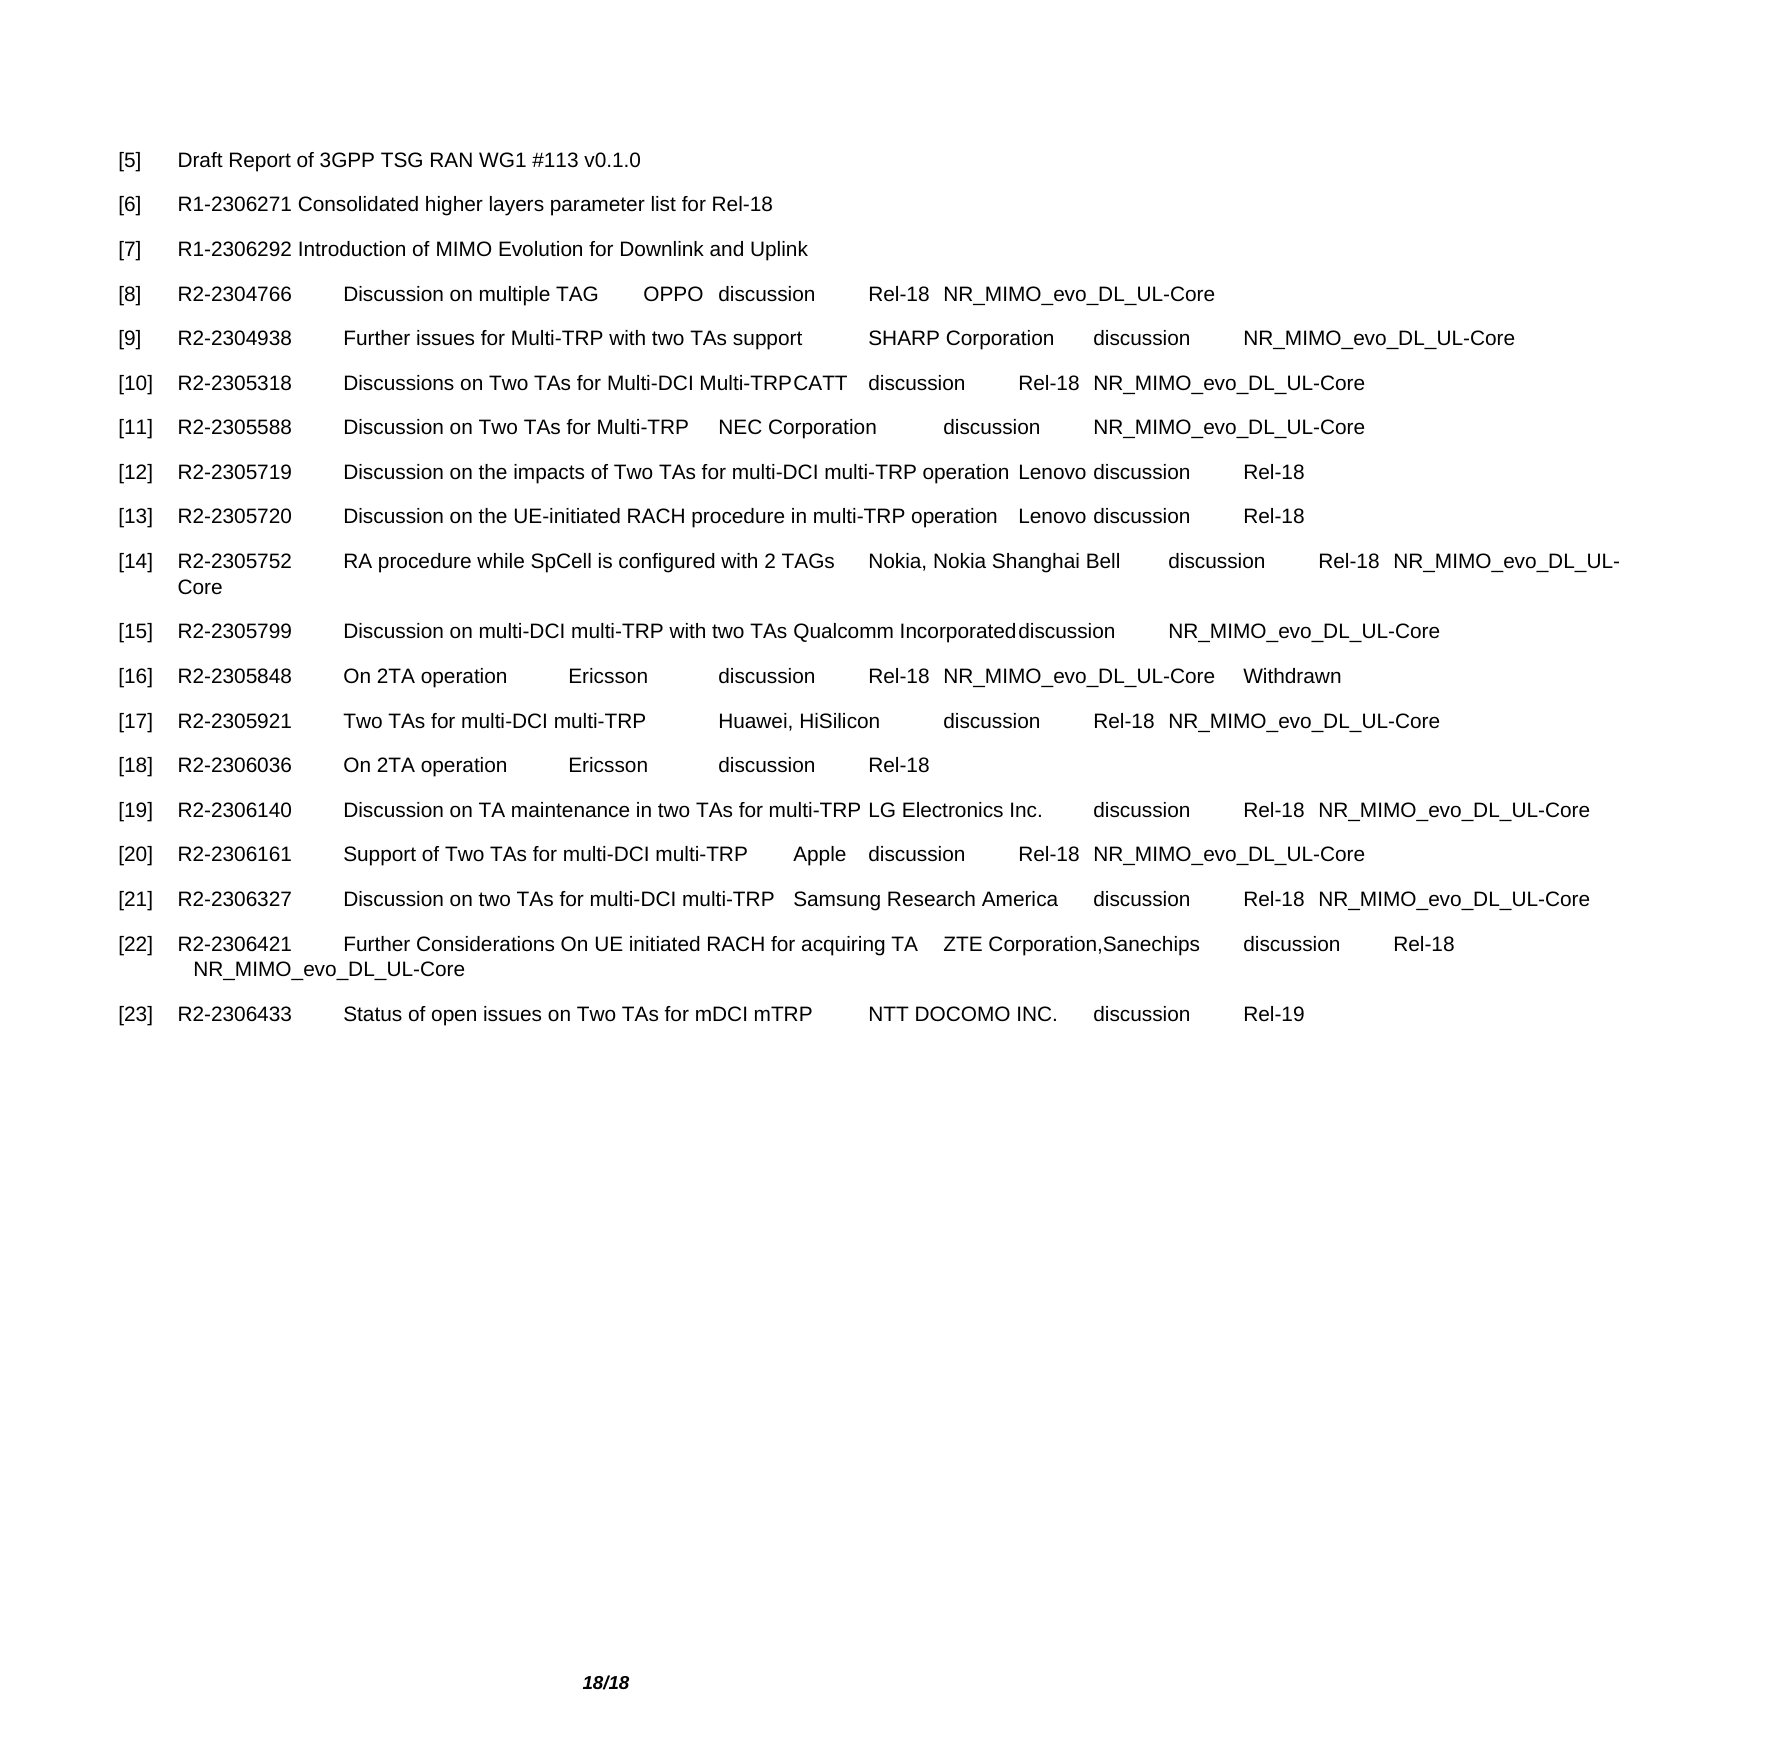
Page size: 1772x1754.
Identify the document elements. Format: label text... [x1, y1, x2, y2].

text R2-2305799 Discussion on multi-DCI multi-TRP with two TAs Qualcomm Incorporated discussion NR_MIMO_evo_DL_UL-Core [118, 619, 1654, 643]
text R2-2305921 Two TAs for multi-DCI multi-TRP Huawei, HiSilicon discussion Rel-18 NR_MIMO_evo_DL_UL-Core [118, 708, 1654, 732]
text R2-2306140 Discussion on TA maintenance in two TAs for multi-TRP LG Electronics Inc. discussion Rel-18 NR_MIMO_evo_DL_UL-Core [118, 798, 1654, 822]
text R2-2304766 Discussion on multiple TAG OPPO discussion Rel-18 NR_MIMO_evo_DL_UL-Core [118, 281, 1654, 305]
text R2-2306036 On 2TA operation Ericsson discussion Rel-18 [118, 753, 1654, 777]
text R2-2305752 RA procedure while SpCell is configured with 2 TAGs Nokia, Nokia Shanghai Bell discussion Rel-18 NR_MIMO_evo_DL_UL-Core [118, 549, 1654, 599]
text R2-2304938 Further issues for Multi-TRP with two TAs support SHARP Corporation discussion NR_MIMO_evo_DL_UL-Core [118, 326, 1654, 350]
text R2-2305719 Discussion on the impacts of Two TAs for multi-DCI multi-TRP operation Lenovo discussion Rel-18 [118, 460, 1654, 484]
text R2-2305720 Discussion on the UE-initiated RACH procedure in multi-TRP operation Lenovo discussion Rel-18 [118, 504, 1654, 528]
text R2-2306327 Discussion on two TAs for multi-DCI multi-TRP Samsung Research America discussion Rel-18 NR_MIMO_evo_DL_UL-Core [118, 887, 1654, 911]
text R2-2306161 Support of Two TAs for multi-DCI multi-TRP Apple discussion Rel-18 NR_MIMO_evo_DL_UL-Core [118, 842, 1654, 866]
text R2-2306433 Status of open issues on Two TAs for mDCI mTRP NTT DOCOMO INC. discussion Rel-19 [118, 1002, 1654, 1026]
text R2-2306421 Further Considerations On UE initiated RACH for acquiring TA ZTE Corporation,Sanechips discussion Rel-18 NR_MIMO_evo_DL_UL-Core [118, 931, 1654, 981]
text R1-2306271 Consolidated higher layers parameter list for Rel-18 [118, 192, 1654, 216]
text R2-2305848 On 2TA operation Ericsson discussion Rel-18 NR_MIMO_evo_DL_UL-Core Withdrawn [118, 664, 1654, 688]
text Draft Report of 3GPP TSG RAN WG1 #113 v0.1.0 [118, 148, 1654, 172]
text R2-2305318 Discussions on Two TAs for Multi-DCI Multi-TRP CATT discussion Rel-18 NR_MIMO_evo_DL_UL-Core [118, 371, 1654, 394]
text R2-2305588 Discussion on Two TAs for Multi-TRP NEC Corporation discussion NR_MIMO_evo_DL_UL-Core [118, 415, 1654, 439]
text R1-2306292 Introduction of MIMO Evolution for Downlink and Uplink [118, 237, 1654, 261]
